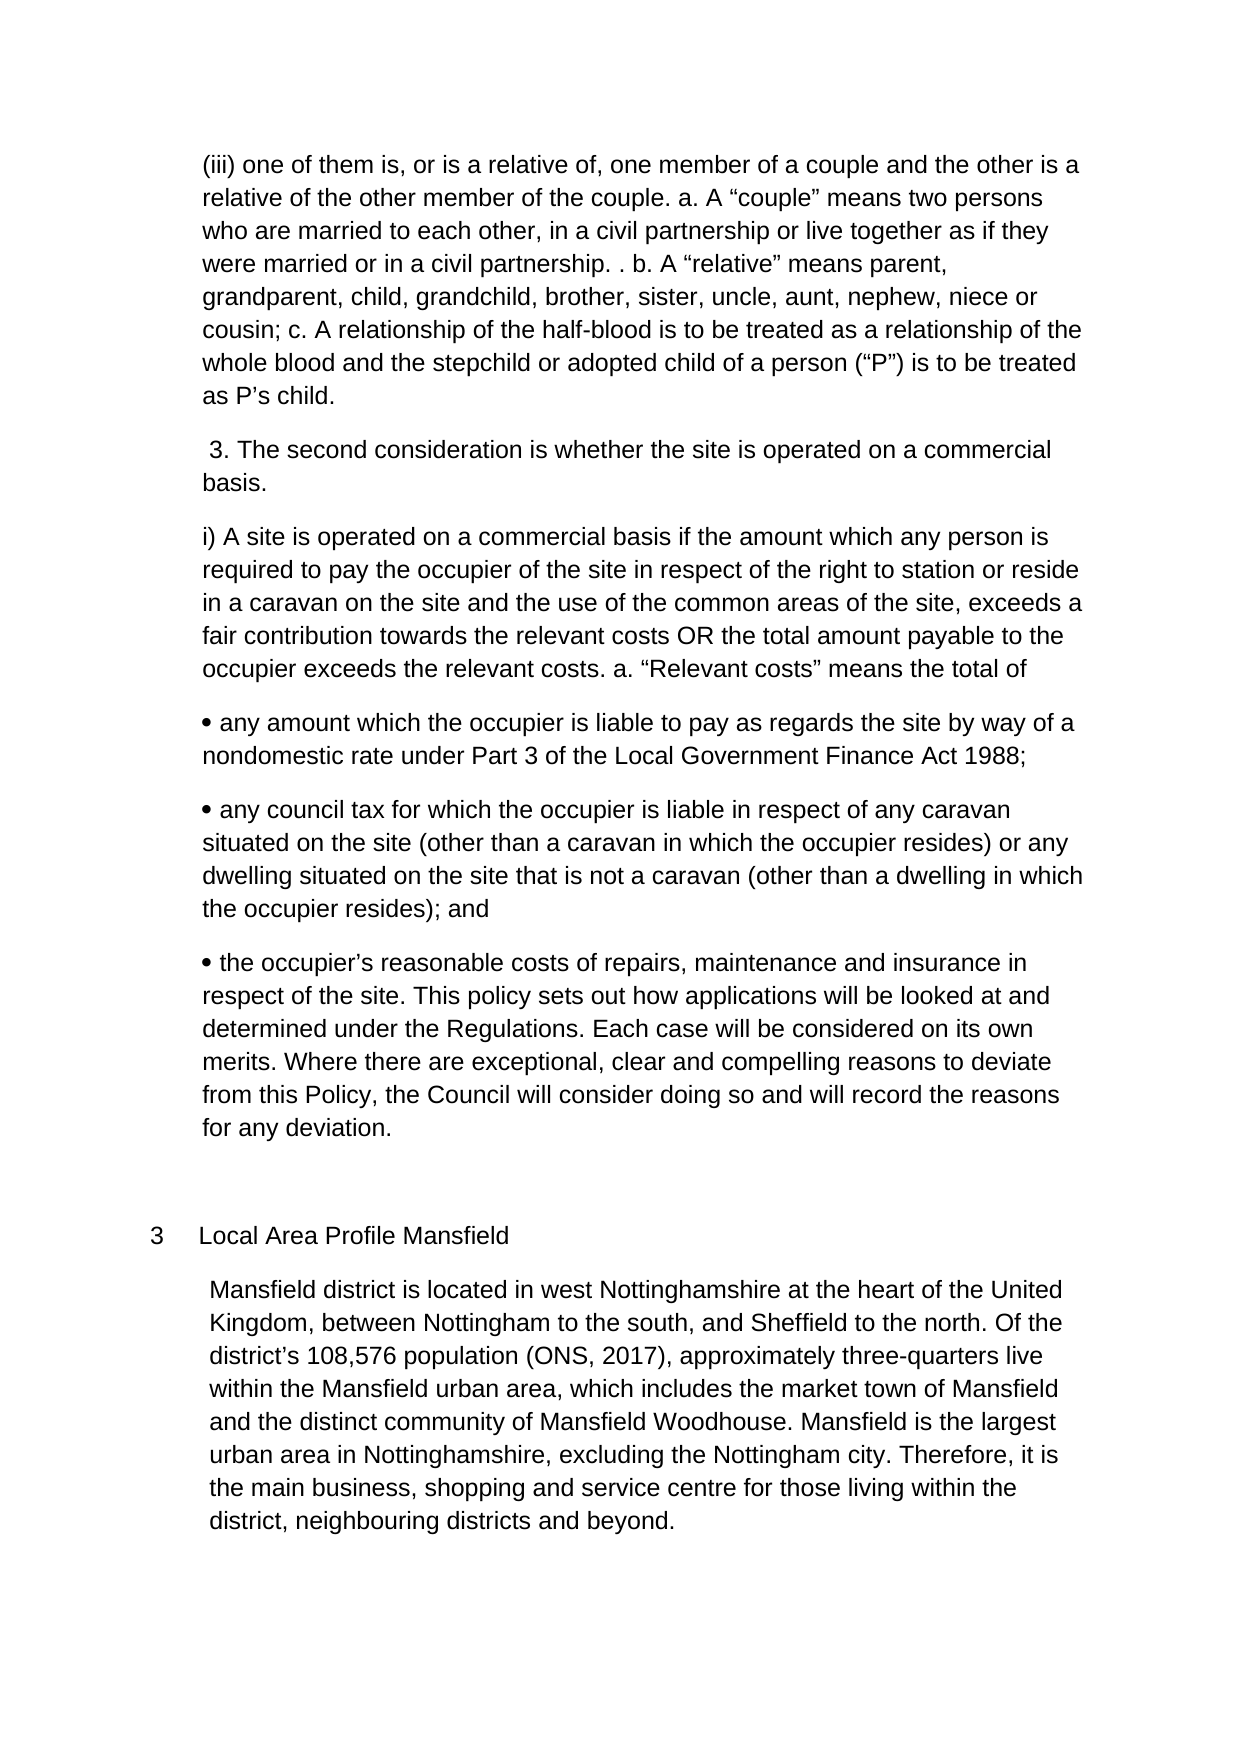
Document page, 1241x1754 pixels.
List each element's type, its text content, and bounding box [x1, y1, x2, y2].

text any council tax for which the occupier is liable in respect of any caravan situated on the site (other than a caravan in which the occupier resides) or any dwelling situated on the site that is not a caravan (other than a dwelling in which the occupier resides); and [202, 795, 1090, 923]
text Mansfield district is located in west Nottinghamshire at the heart of the United Kingdom, between Nottingham to the south, and Sheffield to the north. Of the district’s 108,576 population (ONS, 2017), approximately three-quarters live within the Mansfield urban area, which includes the market town of Mansfield and the distinct community of Mansfield Woodhouse. Mansfield is the largest urban area in Nottinghamshire, excluding the Nottingham city. Therefore, it is the main business, shopping and service centre for those living within the district, neighbouring districts and beyond. [150, 1274, 1090, 1534]
text i) A site is operated on a commercial basis if the amount which any person is required to pay the occupier of the site in respect of the right to station or reside in a caravan on the site and the use of the common areas of the site, exceeds a fair contribution towards the relevant costs OR the total amount payable to the occupier exceeds the relevant costs. a. “Relevant costs” means the total of [202, 522, 1090, 683]
text (iii) one of them is, or is a relative of, one member of a couple and the other is a relative of the other member of the couple. a. A “couple” means two persons who are married to each other, in a civil partnership or live together as if they were married or in a civil partnership. . b. A “relative” means parent, grandparent, child, grandchild, brother, sister, uncle, aunt, nephew, niece or cousin; c. A relationship of the half-blood is to be treated as a relationship of the whole blood and the stepchild or adopted child of a person (“P”) is to be treated as P’s child. [202, 150, 1090, 410]
text any amount which the occupier is liable to pay as regards the site by way of a nondomestic rate under Part 3 of the Local Government Finance Act 1988; [202, 708, 1090, 770]
text the occupier’s reasonable costs of repairs, maintenance and insurance in respect of the site. This policy sets out how applications will be looked at and determined under the Regulations. Each case will be considered on its own merits. Where there are exceptional, clear and compelling reasons to deviate from this Policy, the Council will consider doing so and will record the reasons for any deviation. [202, 948, 1090, 1142]
text 3 Local Area Profile Mansfield [150, 1221, 1090, 1249]
text 3. The second consideration is whether the site is operated on a commercial basis. [202, 435, 1090, 497]
